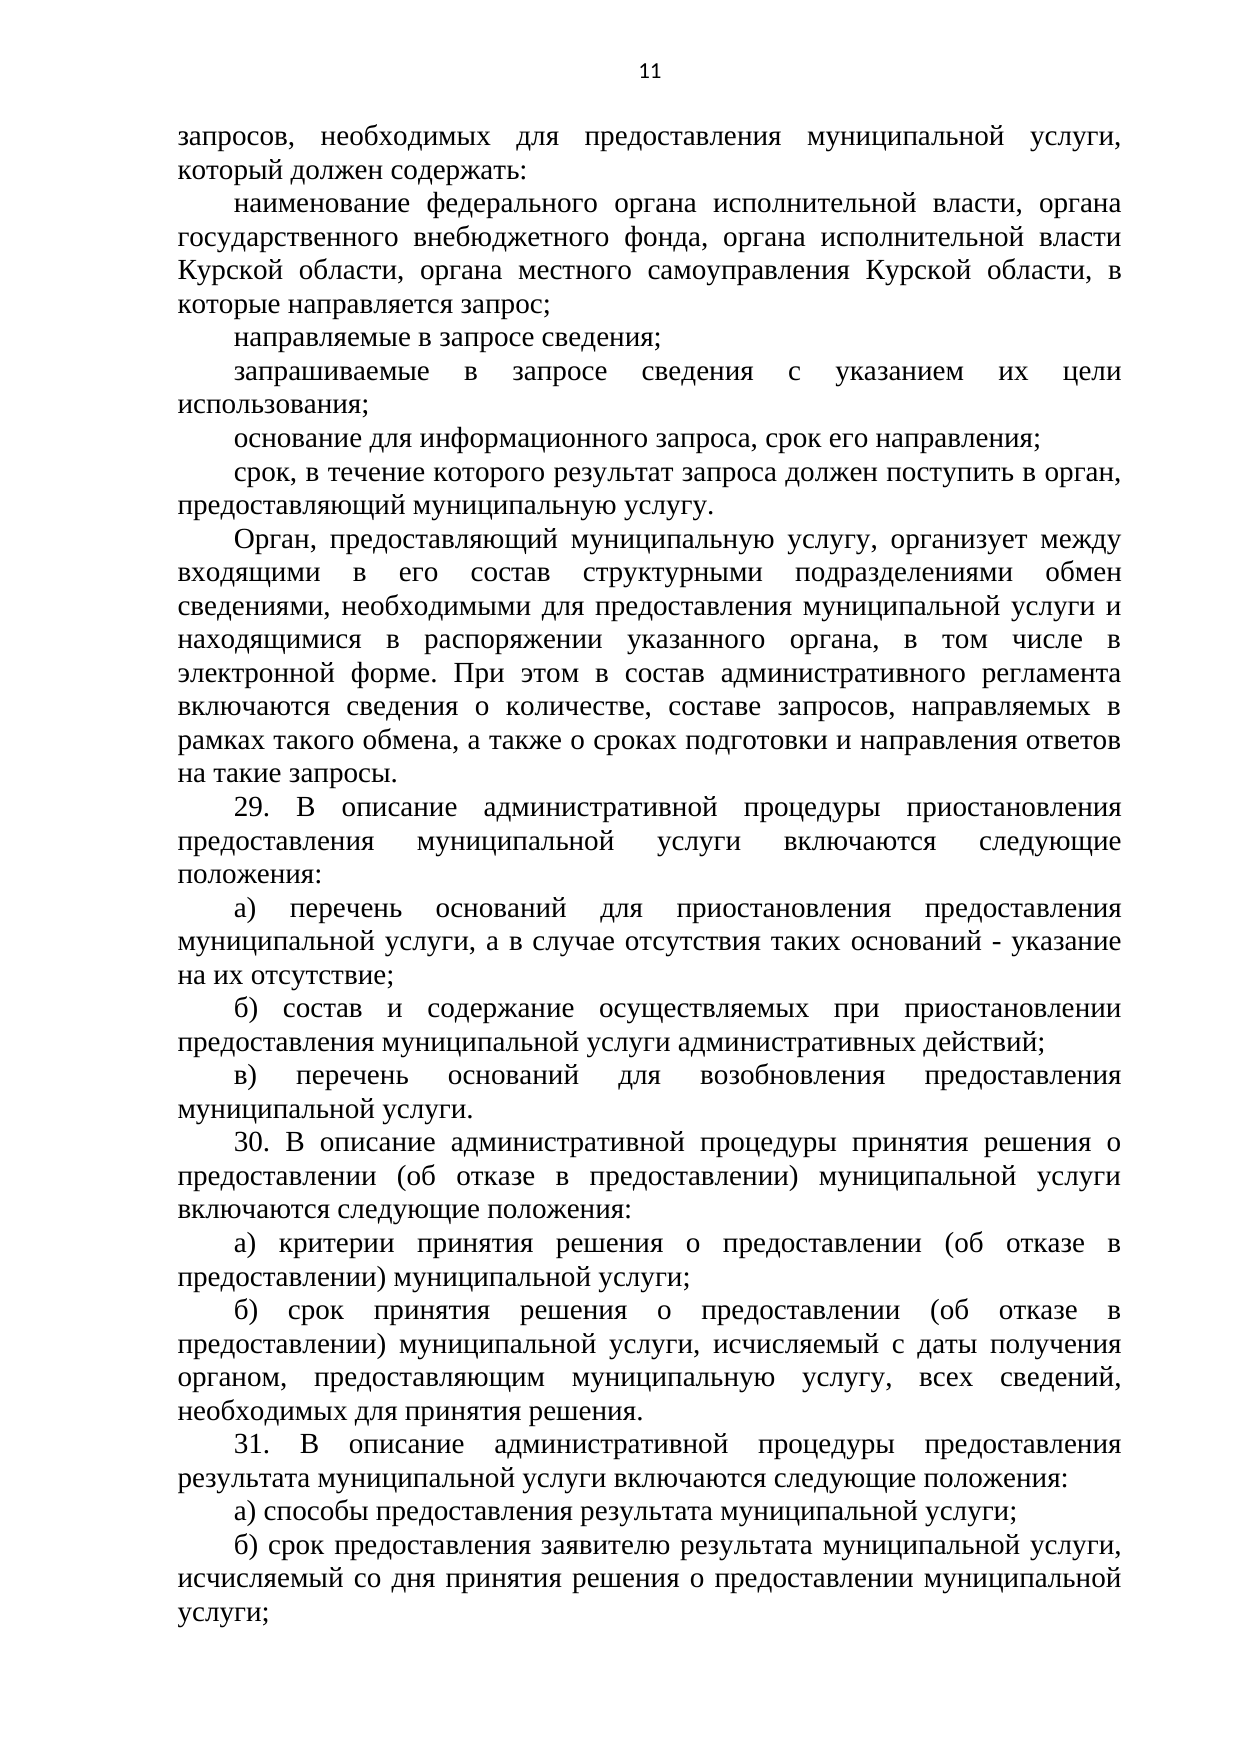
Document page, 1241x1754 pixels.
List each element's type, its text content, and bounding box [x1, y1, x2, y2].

text а) способы предоставления результата муниципальной услуги; [177, 1493, 1122, 1527]
text основание для информационного запроса, срок его направления; [177, 420, 1122, 454]
text 29. В описание административной процедуры приостановления предоставления муниципальной услуги включаются следующие положения: [177, 789, 1122, 890]
text а) перечень оснований для приостановления предоставления муниципальной услуги, а в случае отсутствия таких оснований - указание на их отсутствие; [177, 890, 1122, 990]
text б) срок предоставления заявителю результата муниципальной услуги, исчисляемый со дня принятия решения о предоставлении муниципальной услуги; [177, 1527, 1122, 1628]
text в) перечень оснований для возобновления предоставления муниципальной услуги. [177, 1057, 1122, 1124]
text 30. В описание административной процедуры принятия решения о предоставлении (об отказе в предоставлении) муниципальной услуги включаются следующие положения: [177, 1124, 1122, 1225]
text направляемые в запросе сведения; [177, 319, 1122, 353]
text Орган, предоставляющий муниципальную услугу, организует между входящими в его состав структурными подразделениями обмен сведениями, необходимыми для предоставления муниципальной услуги и находящимися в распоряжении указанного органа, в том числе в электронной форме. При этом в состав административного регламента включаются сведения о количестве, составе запросов, направляемых в рамках такого обмена, а также о сроках подготовки и направления ответов на такие запросы. [177, 521, 1122, 789]
text б) срок принятия решения о предоставлении (об отказе в предоставлении) муниципальной услуги, исчисляемый с даты получения органом, предоставляющим муниципальную услугу, всех сведений, необходимых для принятия решения. [177, 1292, 1122, 1426]
text срок, в течение которого результат запроса должен поступить в орган, предоставляющий муниципальную услугу. [177, 454, 1122, 521]
text б) состав и содержание осуществляемых при приостановлении предоставления муниципальной услуги административных действий; [177, 990, 1122, 1057]
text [177, 118, 1122, 185]
text 31. В описание административной процедуры предоставления результата муниципальной услуги включаются следующие положения: [177, 1426, 1122, 1493]
text запрашиваемые в запросе сведения с указанием их цели использования; [177, 353, 1122, 420]
text а) критерии принятия решения о предоставлении (об отказе в предоставлении) муниципальной услуги; [177, 1225, 1122, 1292]
text наименование федерального органа исполнительной власти, органа государственного внебюджетного фонда, органа исполнительной власти Курской области, органа местного самоуправления Курской области, в которые направляется запрос; [177, 185, 1122, 319]
